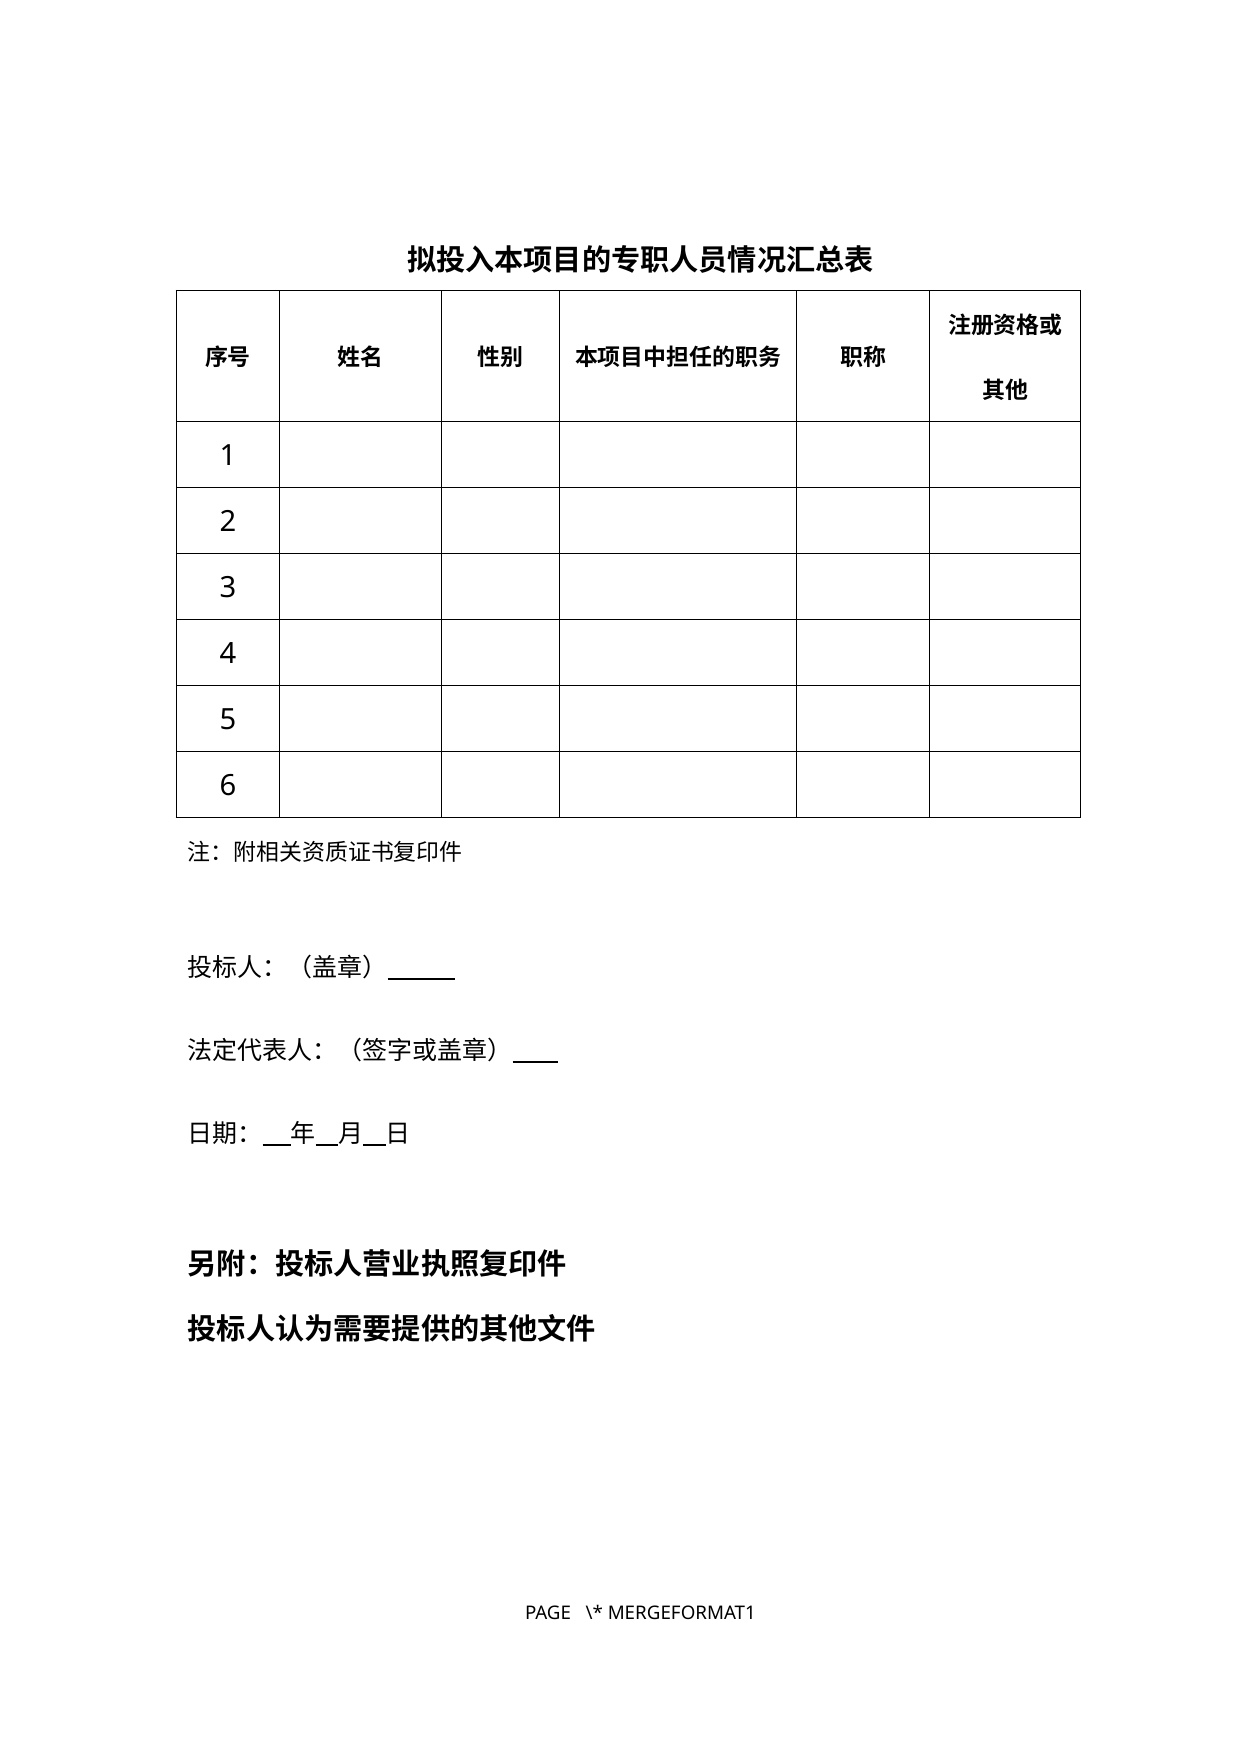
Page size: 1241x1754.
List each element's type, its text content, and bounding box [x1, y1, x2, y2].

text 投标人认为需要提供的其他文件 [187, 1294, 1093, 1359]
table_cell [797, 686, 929, 751]
table_cell [442, 620, 559, 685]
table_cell [442, 554, 559, 619]
table_cell 3 [177, 554, 279, 619]
table_cell [797, 422, 929, 487]
table_cell [442, 422, 559, 487]
table_header 注册资格或其他 [930, 291, 1080, 421]
table_cell 4 [177, 620, 279, 685]
table_header 姓名 [280, 291, 441, 421]
table_cell [560, 686, 796, 751]
table_cell [560, 554, 796, 619]
table_cell [930, 620, 1080, 685]
table_header 本项目中担任的职务 [560, 291, 796, 421]
table_cell [797, 554, 929, 619]
table_cell [797, 488, 929, 553]
table_cell [280, 488, 441, 553]
table_cell [442, 686, 559, 751]
table_cell [280, 422, 441, 487]
text 另附：投标人营业执照复印件 [187, 1229, 1093, 1294]
table_cell [930, 488, 1080, 553]
table_header 性别 [442, 291, 559, 421]
table_cell [560, 620, 796, 685]
table_cell [442, 752, 559, 817]
table_cell 2 [177, 488, 279, 553]
table_cell [930, 752, 1080, 817]
table_cell [280, 554, 441, 619]
table_cell 5 [177, 686, 279, 751]
table_cell [930, 422, 1080, 487]
table_cell 1 [177, 422, 279, 487]
table_header 职称 [797, 291, 929, 421]
table_cell [280, 620, 441, 685]
text 投标人：（盖章） [187, 933, 1093, 998]
table_cell [797, 752, 929, 817]
text 法定代表人：（签字或盖章） [187, 1016, 1093, 1081]
table_cell [560, 752, 796, 817]
table_cell [930, 686, 1080, 751]
table_cell [280, 686, 441, 751]
table_cell 6 [177, 752, 279, 817]
table_cell [442, 488, 559, 553]
table_cell [280, 752, 441, 817]
text 日期： 年 月 日 [187, 1099, 1093, 1164]
table_cell [560, 488, 796, 553]
text 拟投入本项目的专职人员情况汇总表 [187, 225, 1093, 290]
table_cell [930, 554, 1080, 619]
table_header 序号 [177, 291, 279, 421]
text 注：附相关资质证书复印件 [187, 818, 1093, 883]
table_cell [560, 422, 796, 487]
table_cell [797, 620, 929, 685]
